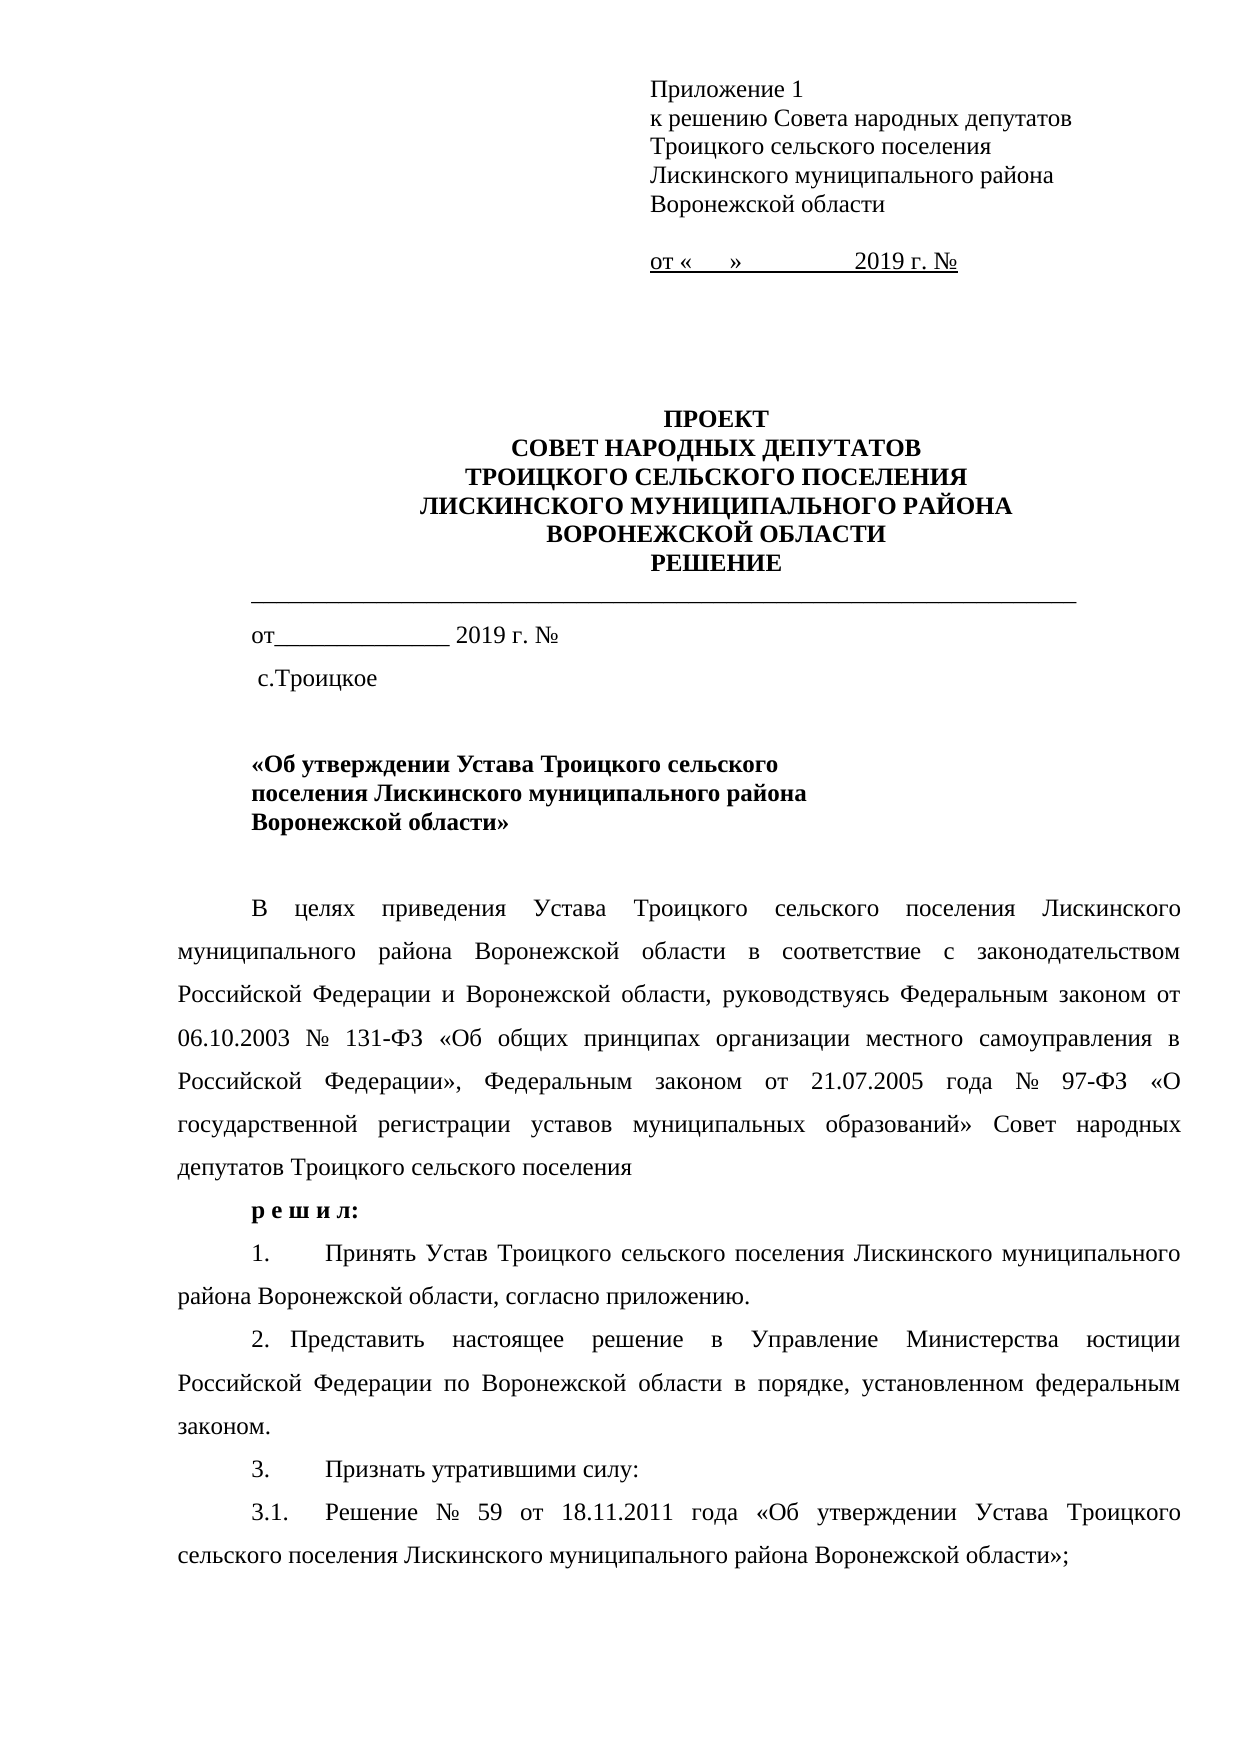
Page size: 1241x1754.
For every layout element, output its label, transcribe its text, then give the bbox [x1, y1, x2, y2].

list Признать утратившими силу: [177, 1454, 1181, 1483]
text __________________________________________________________________ [177, 577, 1181, 606]
text с.Троицкое [177, 663, 1181, 692]
text Воронежской области [650, 189, 1181, 218]
text В целях приведения Устава Троицкого сельского поселения Лискинского муниципального района Воронежской области в соответствие с законодательством Российской Федерации и Воронежской области, руководствуясь Федеральным законом от 06.10.2003 № 131-ФЗ «Об общих принципах организации местного самоуправления в Российской Федерации», Федеральным законом от 21.07.2005 года № 97-ФЗ «О государственной регистрации уставов муниципальных образований» Совет народных депутатов Троицкого сельского поселения [177, 893, 1181, 1181]
title «Об утверждении Устава Троицкого сельского [177, 749, 1181, 778]
text ЛИСКИНСКОГО МУНИЦИПАЛЬНОГО РАЙОНА [177, 491, 1181, 519]
text к решению Совета народных депутатов [650, 103, 1181, 131]
text Троицкого сельского поселения [650, 131, 1181, 160]
title поселения Лискинского муниципального района [177, 778, 1181, 807]
list Принять Устав Троицкого сельского поселения Лискинского муниципального района Воронежской области, согласно приложению. [177, 1238, 1181, 1310]
list Решение № 59 от 18.11.2011 года «Об утверждении Устава Троицкого сельского поселения Лискинского муниципального района Воронежской области»; [177, 1497, 1181, 1569]
title Воронежской области» [177, 807, 1181, 836]
text ПРОЕКТ [177, 404, 1181, 433]
text Приложение 1 [650, 74, 1181, 103]
text ТРОИЦКОГО СЕЛЬСКОГО ПОСЕЛЕНИЯ [177, 462, 1181, 491]
text р е ш и л: [177, 1195, 1181, 1224]
text ВОРОНЕЖСКОЙ ОБЛАСТИ [177, 519, 1181, 548]
list Представить настоящее решение в Управление Министерства юстиции Российской Федерации по Воронежской области в порядке, установленном федеральным законом. [177, 1324, 1181, 1439]
text от______________ 2019 г. № [177, 620, 1181, 649]
text от « » 2019 г. № [650, 246, 1181, 275]
text СОВЕТ НАРОДНЫХ ДЕПУТАТОВ [177, 433, 1181, 462]
text РЕШЕНИЕ [177, 548, 1181, 577]
text Лискинского муниципального района [650, 160, 1181, 189]
